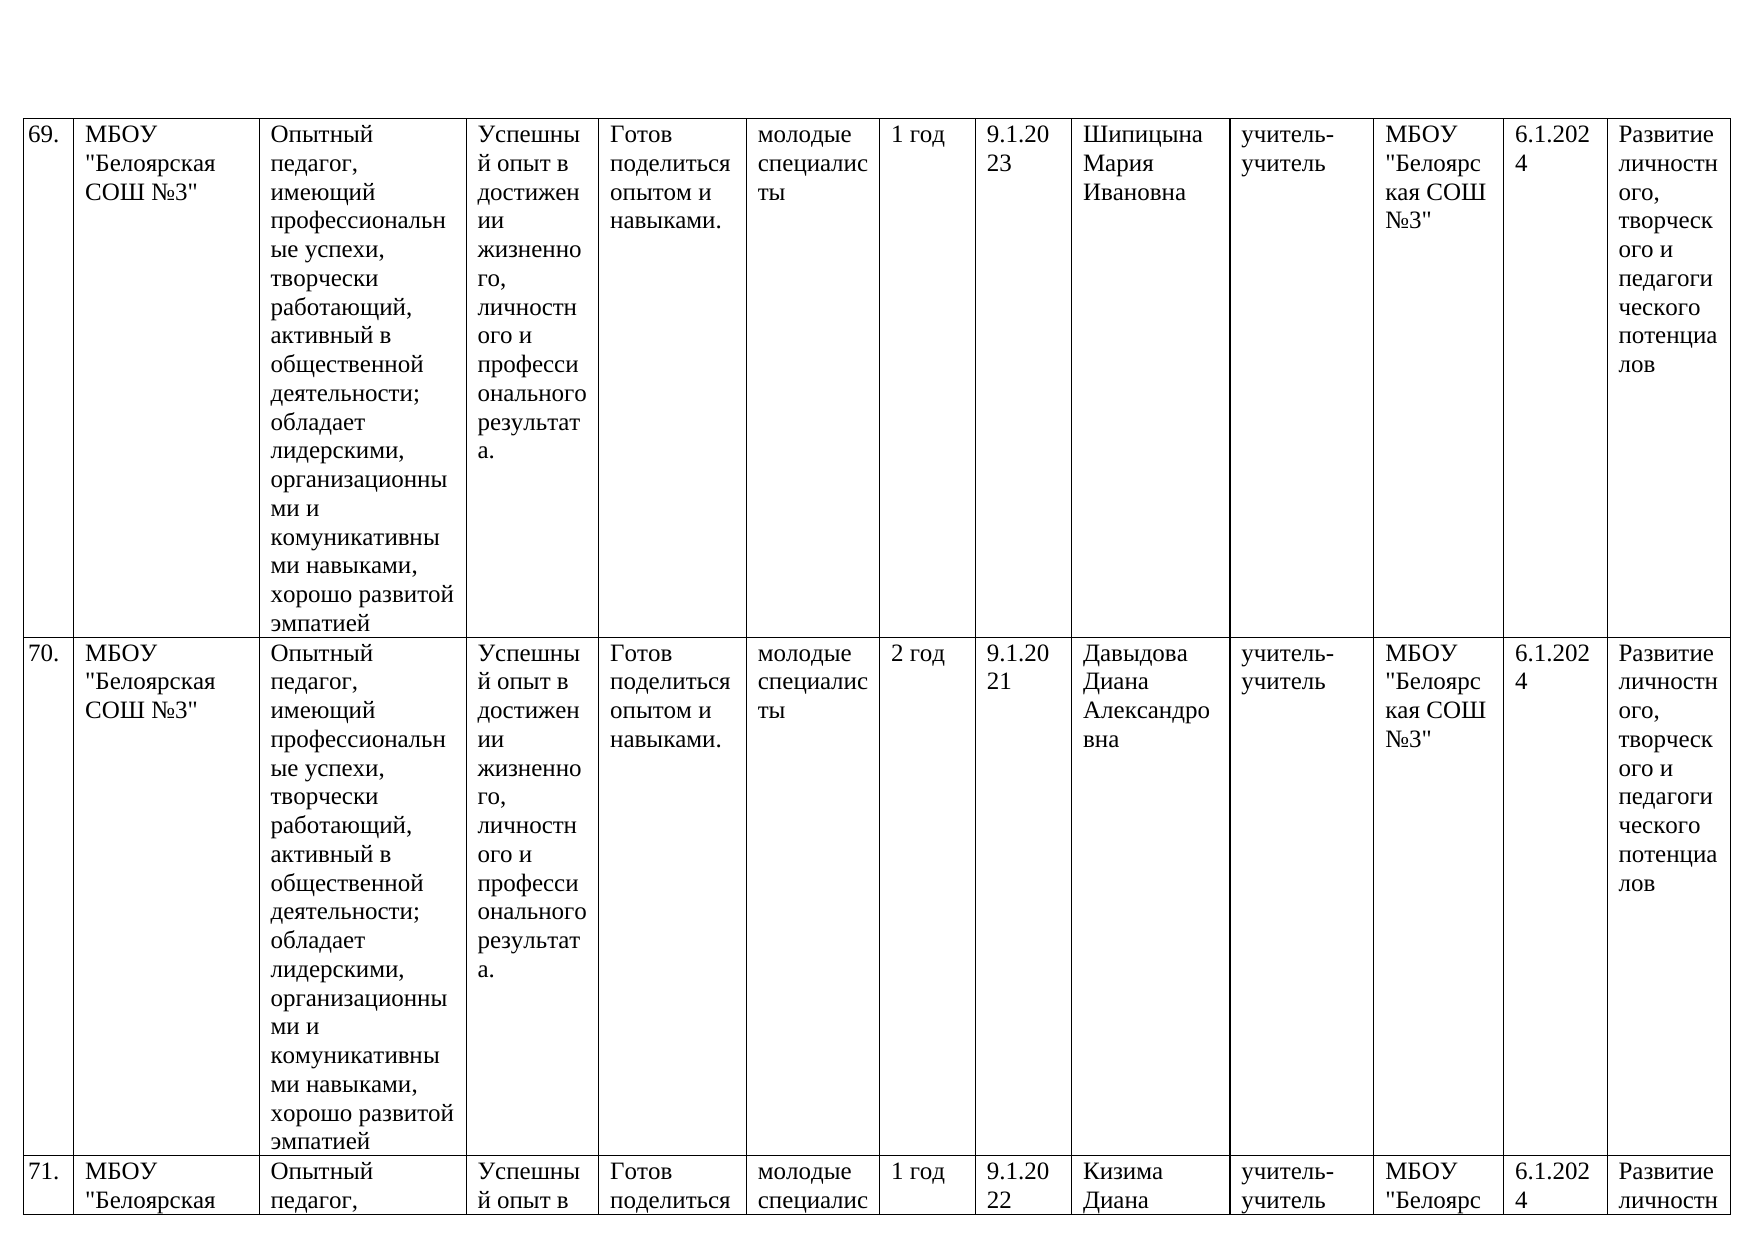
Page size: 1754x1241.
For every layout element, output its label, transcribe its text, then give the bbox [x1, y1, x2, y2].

table_cell Давыдова Диана Александровна [1072, 638, 1229, 1155]
table_cell [24, 119, 73, 637]
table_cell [1608, 1156, 1730, 1214]
table_cell [24, 1156, 73, 1214]
table_cell молодые специалисты [747, 119, 879, 637]
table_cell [260, 638, 466, 1155]
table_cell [74, 638, 259, 1155]
table_cell 1 год [880, 119, 975, 637]
table_cell учитель-учитель [1231, 638, 1373, 1155]
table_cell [599, 638, 746, 1155]
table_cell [260, 1156, 466, 1214]
table_cell Шипицына Мария Ивановна [1072, 119, 1229, 637]
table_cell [1374, 638, 1503, 1155]
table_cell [1374, 1156, 1503, 1214]
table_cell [1072, 1156, 1229, 1214]
table_cell 2 год [880, 638, 975, 1155]
table_cell 6.1.2024 [1504, 638, 1607, 1155]
table_cell 6.1.2024 [1504, 119, 1607, 637]
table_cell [599, 119, 746, 637]
table_cell [24, 638, 73, 1155]
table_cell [1608, 119, 1730, 637]
table_cell учитель-учитель [1231, 1156, 1373, 1214]
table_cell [467, 1156, 598, 1214]
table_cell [74, 119, 259, 637]
table_cell 9.1.2021 [976, 638, 1071, 1155]
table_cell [260, 119, 466, 637]
table_cell 6.1.2024 [1504, 1156, 1607, 1214]
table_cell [467, 638, 598, 1155]
table_cell учитель-учитель [1231, 119, 1373, 637]
table_cell 9.1.2023 [976, 119, 1071, 637]
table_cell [74, 1156, 259, 1214]
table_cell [599, 1156, 746, 1214]
table_cell 1 год [880, 1156, 975, 1214]
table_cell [1374, 119, 1503, 637]
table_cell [1608, 638, 1730, 1155]
table_cell молодые специалисты [747, 1156, 879, 1214]
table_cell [467, 119, 598, 637]
table_cell 9.1.2022 [976, 1156, 1071, 1214]
table_cell молодые специалисты [747, 638, 879, 1155]
